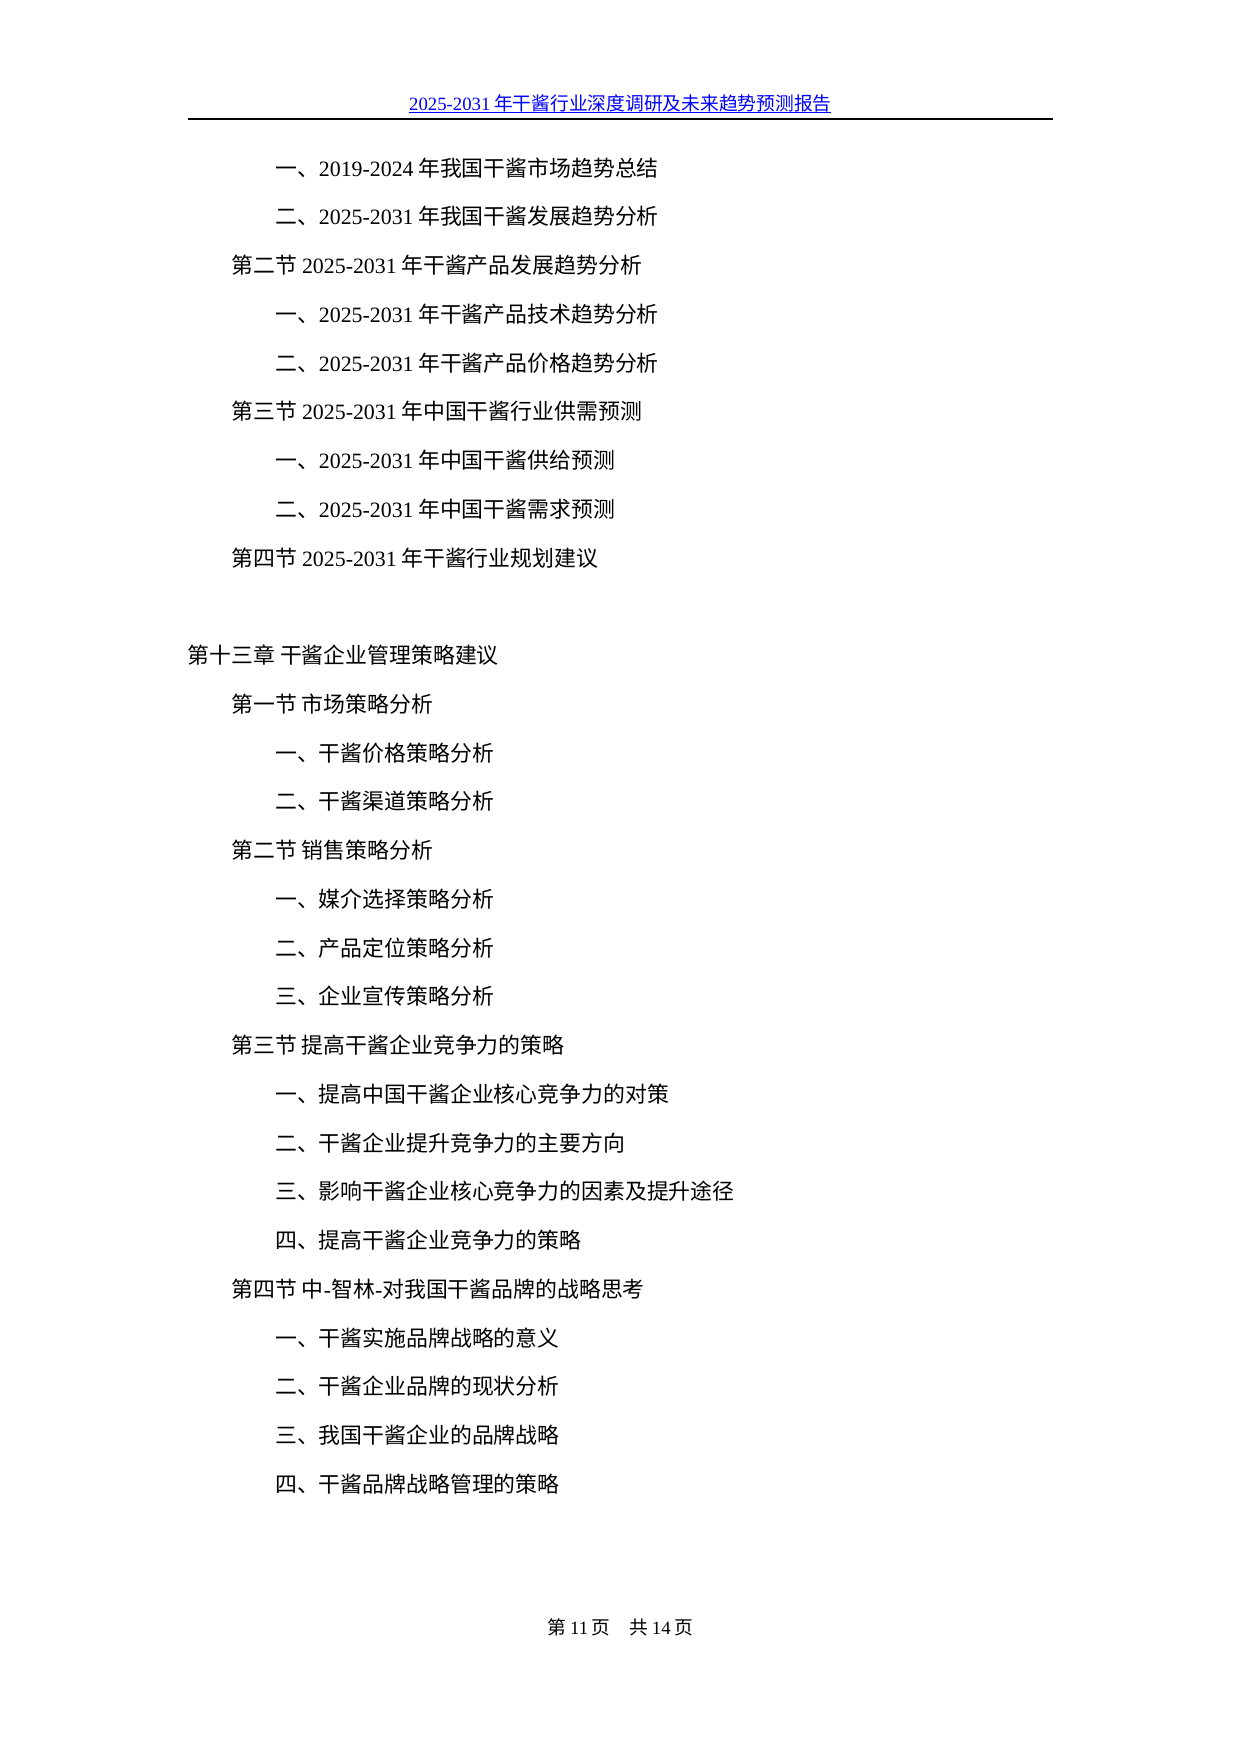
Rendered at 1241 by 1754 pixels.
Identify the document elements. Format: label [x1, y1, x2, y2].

text [187, 150, 1053, 1499]
